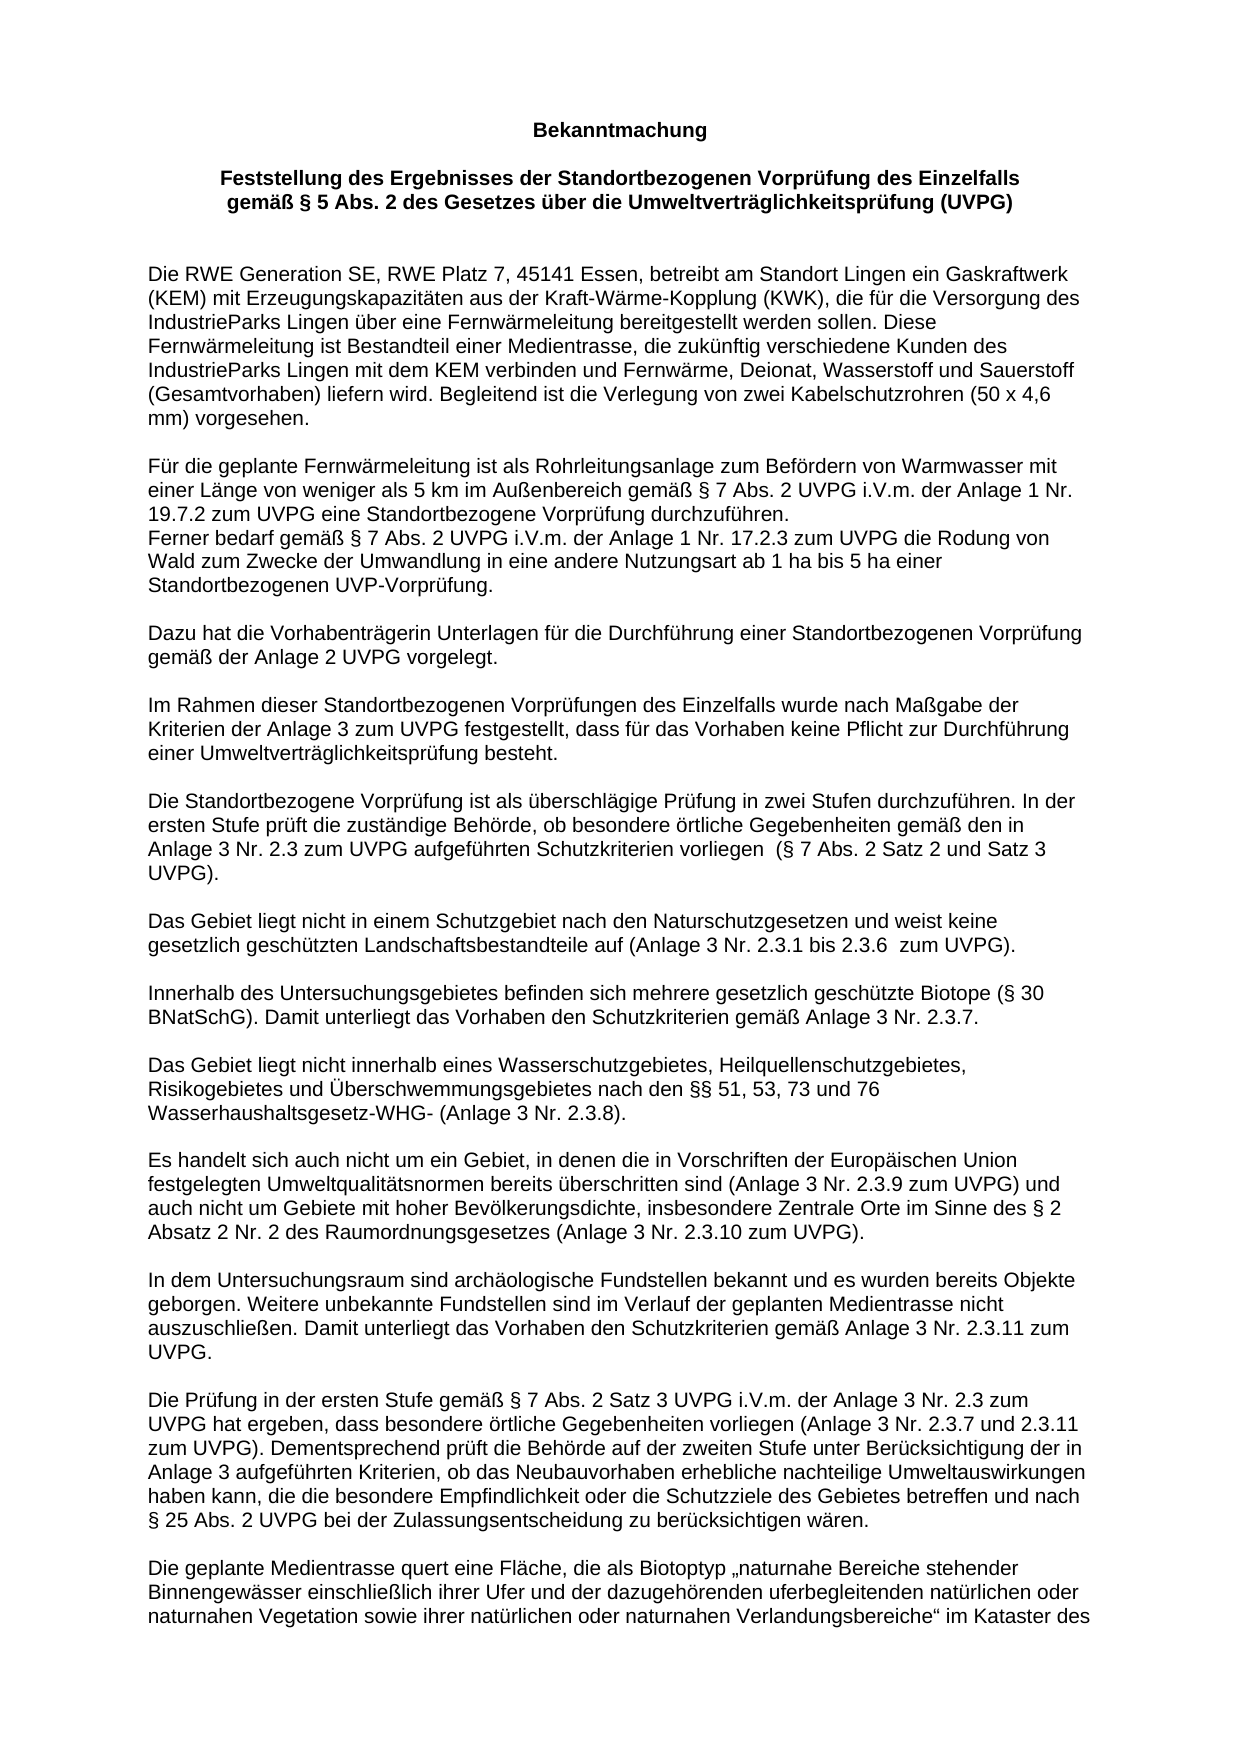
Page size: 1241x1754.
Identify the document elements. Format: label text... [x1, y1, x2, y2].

text Ferner bedarf gemäß § 7 Abs. 2 UVPG i.V.m. der Anlage 1 Nr. 17.2.3 zum UVPG die Rodung von Wald zum Zwecke der Umwandlung in eine andere Nutzungsart ab 1 ha bis 5 ha einer Standortbezogenen UVP-Vorprüfung. [148, 525, 1093, 597]
text Die Prüfung in der ersten Stufe gemäß § 7 Abs. 2 Satz 3 UVPG i.V.m. der Anlage 3 Nr. 2.3 zum UVPG hat ergeben, dass besondere örtliche Gegebenheiten vorliegen (Anlage 3 Nr. 2.3.7 und 2.3.11 zum UVPG). Dementsprechend prüft die Behörde auf der zweiten Stufe unter Berücksichtigung der in Anlage 3 aufgeführten Kriterien, ob das Neubauvorhaben erhebliche nachteilige Umweltauswirkungen haben kann, die die besondere Empfindlichkeit oder die Schutzziele des Gebietes betreffen und nach § 25 Abs. 2 UVPG bei der Zulassungsentscheidung zu berücksichtigen wären. [148, 1388, 1093, 1532]
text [148, 1556, 1093, 1627]
text Im Rahmen dieser Standortbezogenen Vorprüfungen des Einzelfalls wurde nach Maßgabe der Kriterien der Anlage 3 zum UVPG festgestellt, dass für das Vorhaben keine Pflicht zur Durchführung einer Umweltverträglichkeitsprüfung besteht. [148, 693, 1093, 765]
text Dazu hat die Vorhabenträgerin Unterlagen für die Durchführung einer Standortbezogenen Vorprüfung gemäß der Anlage 2 UVPG vorgelegt. [148, 621, 1093, 669]
text Das Gebiet liegt nicht innerhalb eines Wasserschutzgebietes, Heilquellenschutzgebietes, Risikogebietes und Überschwemmungsgebietes nach den §§ 51, 53, 73 und 76 Wasserhaushaltsgesetz-WHG- (Anlage 3 Nr. 2.3.8). [148, 1052, 1093, 1124]
text Die Standortbezogene Vorprüfung ist als überschlägige Prüfung in zwei Stufen durchzuführen. In der ersten Stufe prüft die zuständige Behörde, ob besondere örtliche Gegebenheiten gemäß den in Anlage 3 Nr. 2.3 zum UVPG aufgeführten Schutzkriterien vorliegen (§ 7 Abs. 2 Satz 2 und Satz 3 UVPG). [148, 789, 1093, 885]
text Das Gebiet liegt nicht in einem Schutzgebiet nach den Naturschutzgesetzen und weist keine gesetzlich geschützten Landschaftsbestandteile auf (Anlage 3 Nr. 2.3.1 bis 2.3.6 zum UVPG). [148, 909, 1093, 957]
text Die RWE Generation SE, RWE Platz 7, 45141 Essen, betreibt am Standort Lingen ein Gaskraftwerk (KEM) mit Erzeugungskapazitäten aus der Kraft-Wärme-Kopplung (KWK), die für die Versorgung des IndustrieParks Lingen über eine Fernwärmeleitung bereitgestellt werden sollen. Diese Fernwärmeleitung ist Bestandteil einer Medientrasse, die zukünftig verschiedene Kunden des IndustrieParks Lingen mit dem KEM verbinden und Fernwärme, Deionat, Wasserstoff und Sauerstoff (Gesamtvorhaben) liefern wird. Begleitend ist die Verlegung von zwei Kabelschutzrohren (50 x 4,6 mm) vorgesehen. [148, 262, 1093, 429]
text Es handelt sich auch nicht um ein Gebiet, in denen die in Vorschriften der Europäischen Union festgelegten Umweltqualitätsnormen bereits überschritten sind (Anlage 3 Nr. 2.3.9 zum UVPG) und auch nicht um Gebiete mit hoher Bevölkerungsdichte, insbesondere Zentrale Orte im Sinne des § 2 Absatz 2 Nr. 2 des Raumordnungsgesetzes (Anlage 3 Nr. 2.3.10 zum UVPG). [148, 1148, 1093, 1244]
text In dem Untersuchungsraum sind archäologische Fundstellen bekannt und es wurden bereits Objekte geborgen. Weitere unbekannte Fundstellen sind im Verlauf der geplanten Medientrasse nicht auszuschließen. Damit unterliegt das Vorhaben den Schutzkriterien gemäß Anlage 3 Nr. 2.3.11 zum UVPG. [148, 1268, 1093, 1364]
text Innerhalb des Untersuchungsgebietes befinden sich mehrere gesetzlich geschützte Biotope (§ 30 BNatSchG). Damit unterliegt das Vorhaben den Schutzkriterien gemäß Anlage 3 Nr. 2.3.7. [148, 981, 1093, 1028]
text Feststellung des Ergebnisses der Standortbezogenen Vorprüfung des Einzelfalls [148, 166, 1093, 190]
text Für die geplante Fernwärmeleitung ist als Rohrleitungsanlage zum Befördern von Warmwasser mit einer Länge von weniger als 5 km im Außenbereich gemäß § 7 Abs. 2 UVPG i.V.m. der Anlage 1 Nr. 19.7.2 zum UVPG eine Standortbezogene Vorprüfung durchzuführen. [148, 453, 1093, 525]
text Bekanntmachung [148, 118, 1093, 142]
text gemäß § 5 Abs. 2 des Gesetzes über die Umweltverträglichkeitsprüfung (UVPG) [148, 190, 1093, 214]
